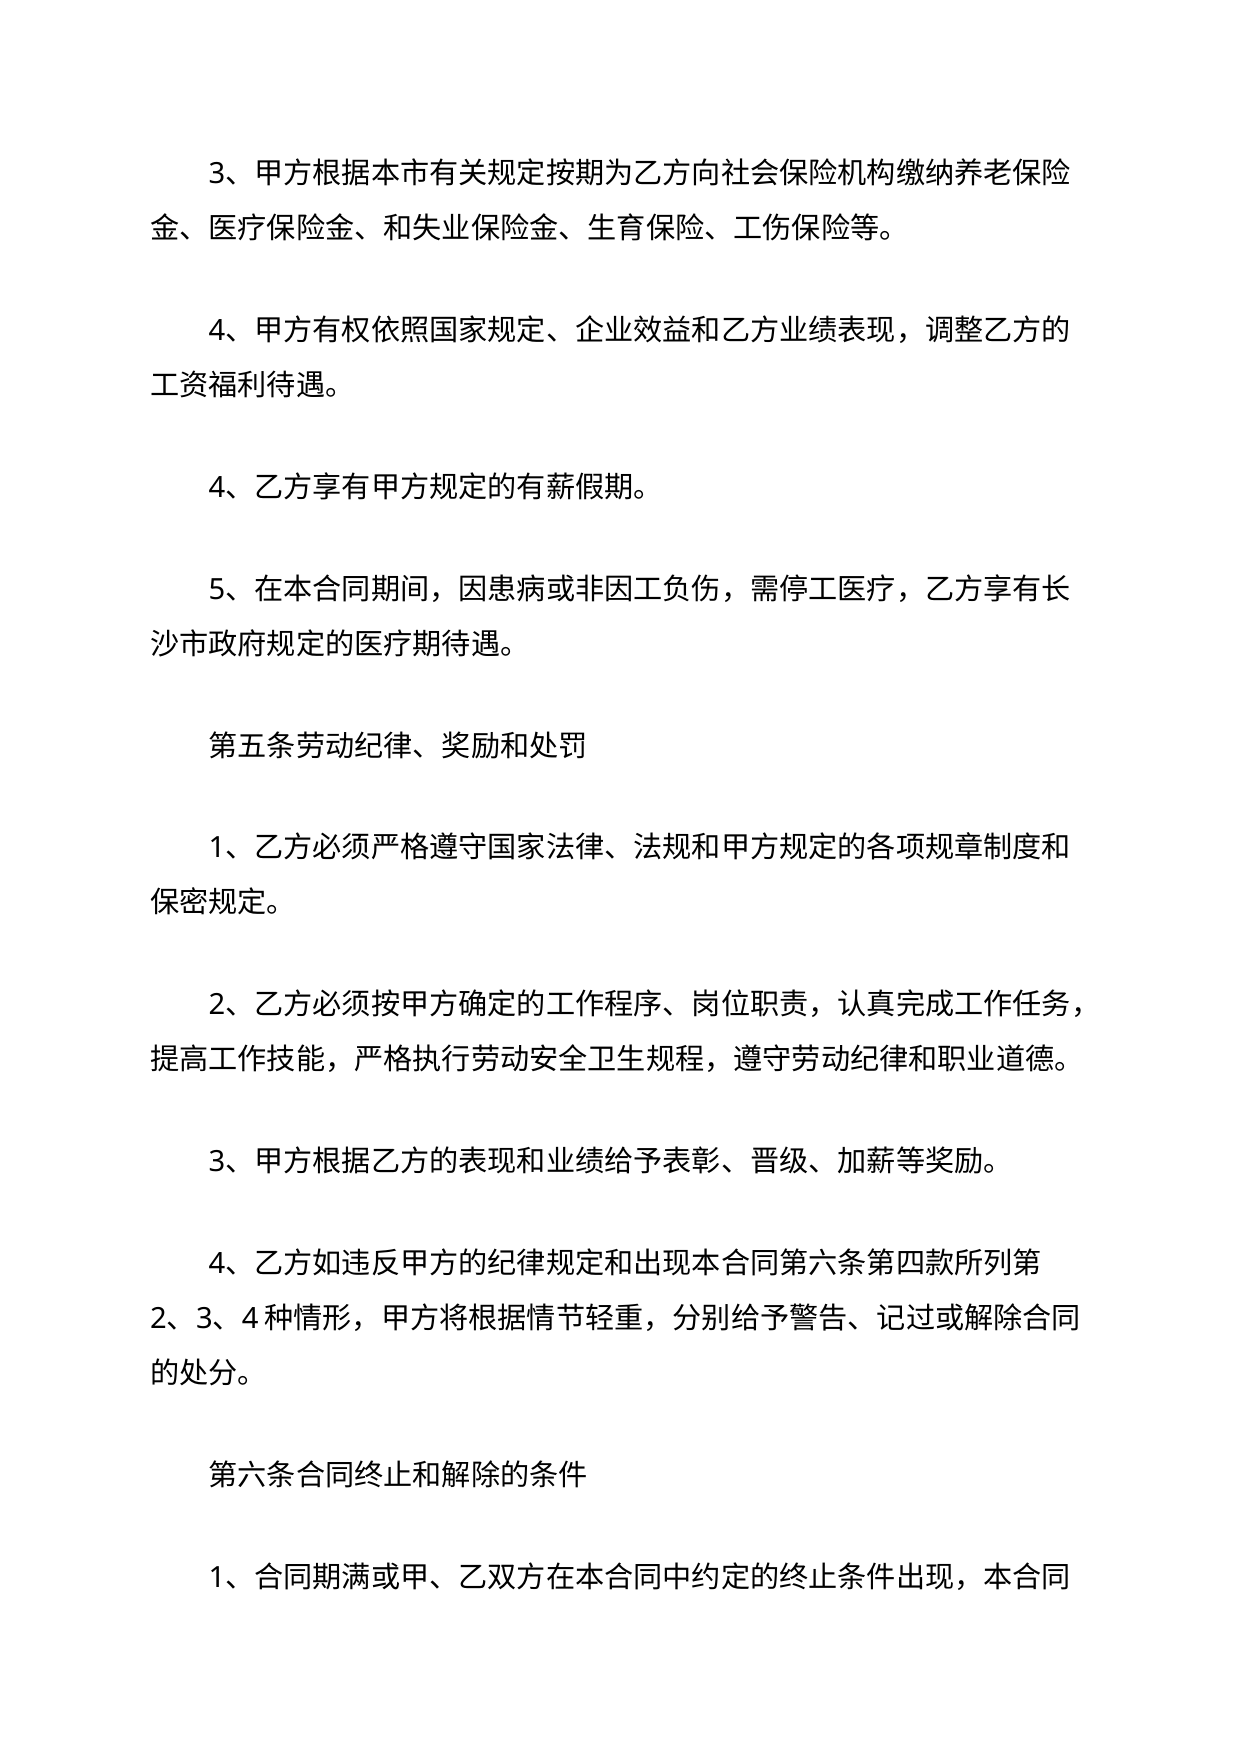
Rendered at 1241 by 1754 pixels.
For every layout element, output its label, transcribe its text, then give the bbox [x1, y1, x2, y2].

text 3、甲方根据乙方的表现和业绩给予表彰、晋级、加薪等奖励。 [150, 1138, 1090, 1180]
text 5、在本合同期间，因患病或非因工负伤，需停工医疗，乙方享有长沙市政府规定的医疗期待遇。 [150, 566, 1090, 663]
text 1、乙方必须严格遵守国家法律、法规和甲方规定的各项规章制度和保密规定。 [150, 824, 1090, 921]
text 第六条合同终止和解除的条件 [150, 1451, 1090, 1494]
text 2、乙方必须按甲方确定的工作程序、岗位职责，认真完成工作任务，提高工作技能，严格执行劳动安全卫生规程，遵守劳动纪律和职业道德。 [150, 981, 1090, 1078]
text 4、甲方有权依照国家规定、企业效益和乙方业绩表现，调整乙方的工资福利待遇。 [150, 307, 1090, 404]
text 3、甲方根据本市有关规定按期为乙方向社会保险机构缴纳养老保险金、医疗保险金、和失业保险金、生育保险、工伤保险等。 [150, 150, 1090, 247]
text 4、乙方如违反甲方的纪律规定和出现本合同第六条第四款所列第2、3、4种情形，甲方将根据情节轻重，分别给予警告、记过或解除合同的处分。 [150, 1239, 1090, 1392]
text 第五条劳动纪律、奖励和处罚 [150, 722, 1090, 764]
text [150, 1553, 1090, 1596]
text 4、乙方享有甲方规定的有薪假期。 [150, 463, 1090, 506]
